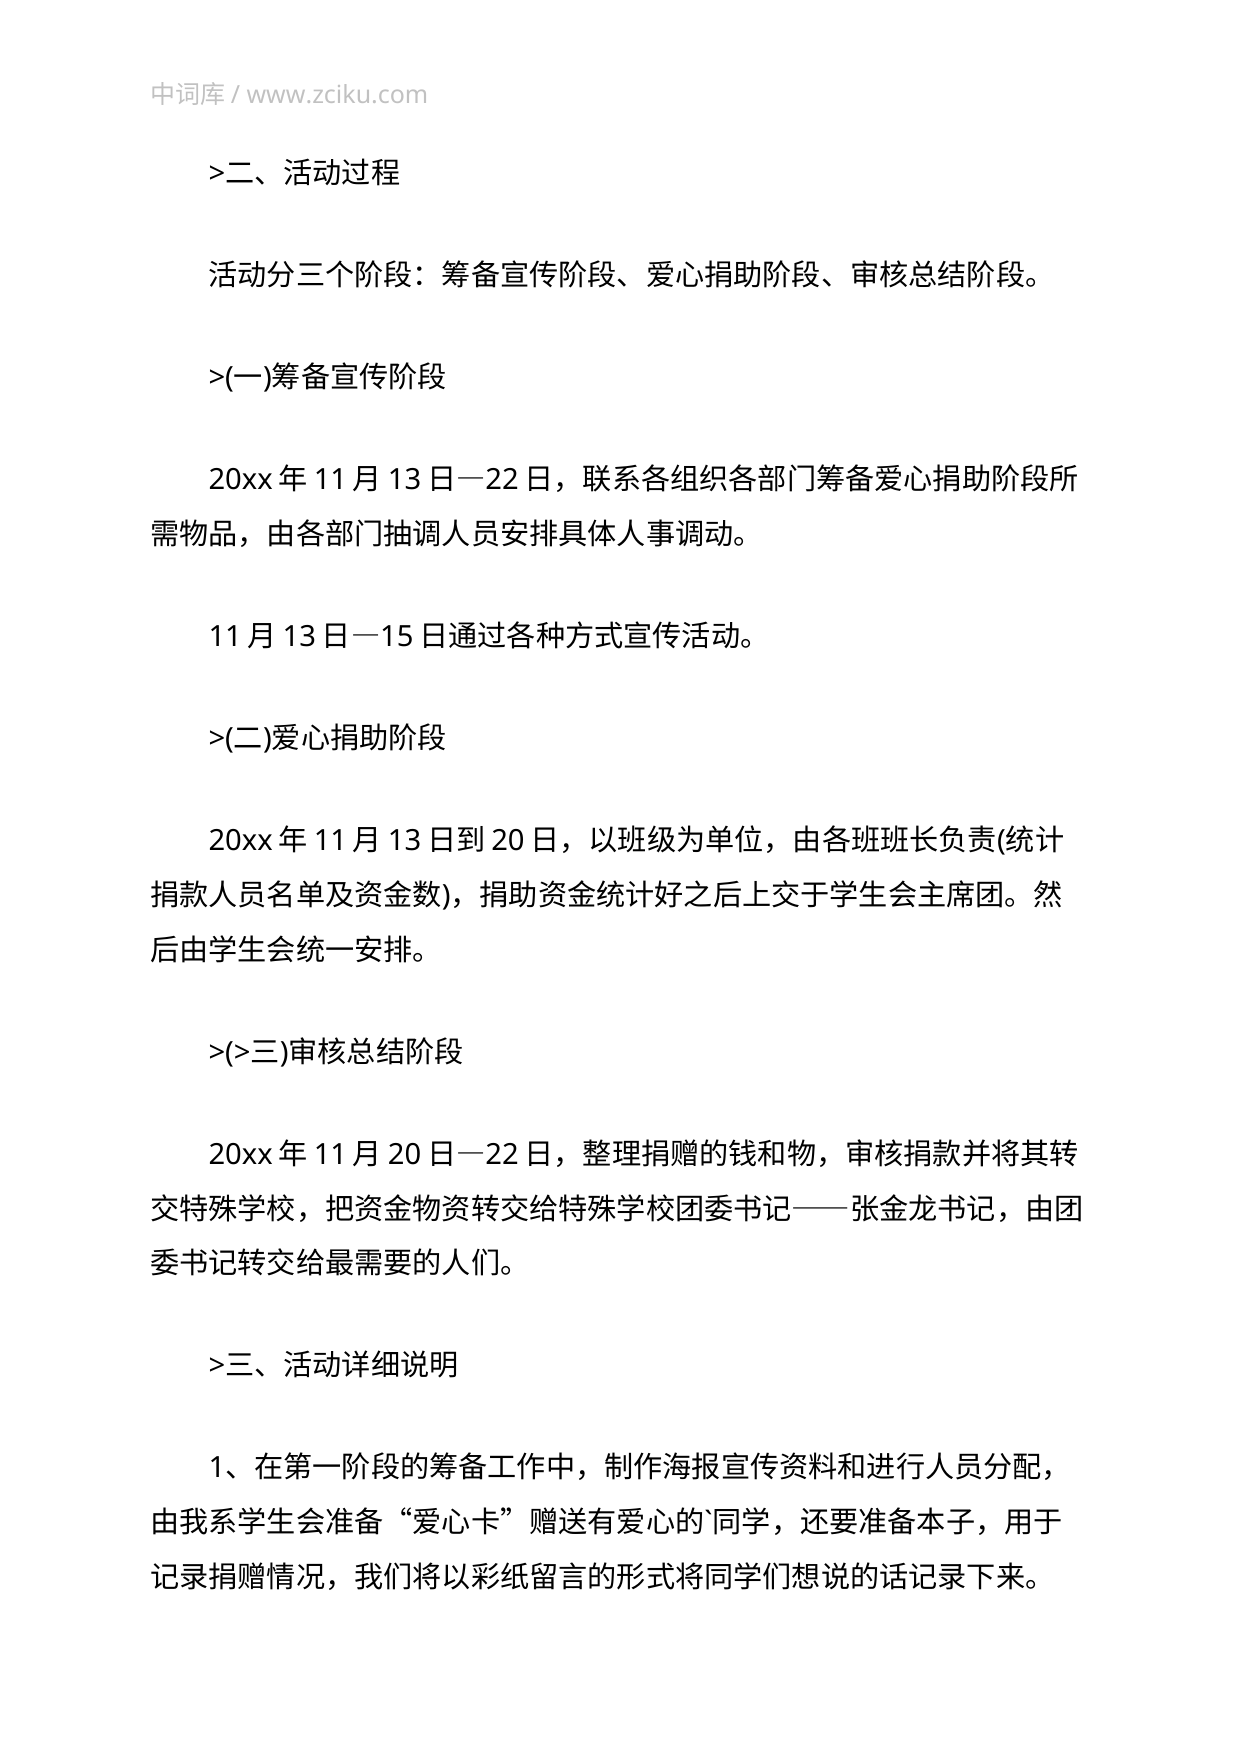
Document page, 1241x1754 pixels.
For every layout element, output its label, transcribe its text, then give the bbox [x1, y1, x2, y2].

text 活动分三个阶段：筹备宣传阶段、爱心捐助阶段、审核总结阶段。 [150, 252, 1090, 294]
text >二、活动过程 [150, 150, 1090, 192]
text 20xx年11月20日—22日，整理捐赠的钱和物，审核捐款并将其转交特殊学校，把资金物资转交给特殊学校团委书记——张金龙书记，由团委书记转交给最需要的人们。 [150, 1130, 1090, 1282]
text >(二)爱心捐助阶段 [150, 714, 1090, 757]
text 20xx年11月13日—22日，联系各组织各部门筹备爱心捐助阶段所需物品，由各部门抽调人员安排具体人事调动。 [150, 456, 1090, 553]
text >(>三)审核总结阶段 [150, 1028, 1090, 1071]
text 1、在第一阶段的筹备工作中，制作海报宣传资料和进行人员分配，由我系学生会准备“爱心卡”赠送有爱心的`同学，还要准备本子，用于记录捐赠情况，我们将以彩纸留言的形式将同学们想说的话记录下来。 [150, 1444, 1090, 1596]
text >三、活动详细说明 [150, 1342, 1090, 1384]
text 20xx年11月13日到20日，以班级为单位，由各班班长负责(统计捐款人员名单及资金数)，捐助资金统计好之后上交于学生会主席团。然后由学生会统一安排。 [150, 816, 1090, 969]
text 11月13日—15日通过各种方式宣传活动。 [150, 612, 1090, 655]
text >(一)筹备宣传阶段 [150, 354, 1090, 396]
